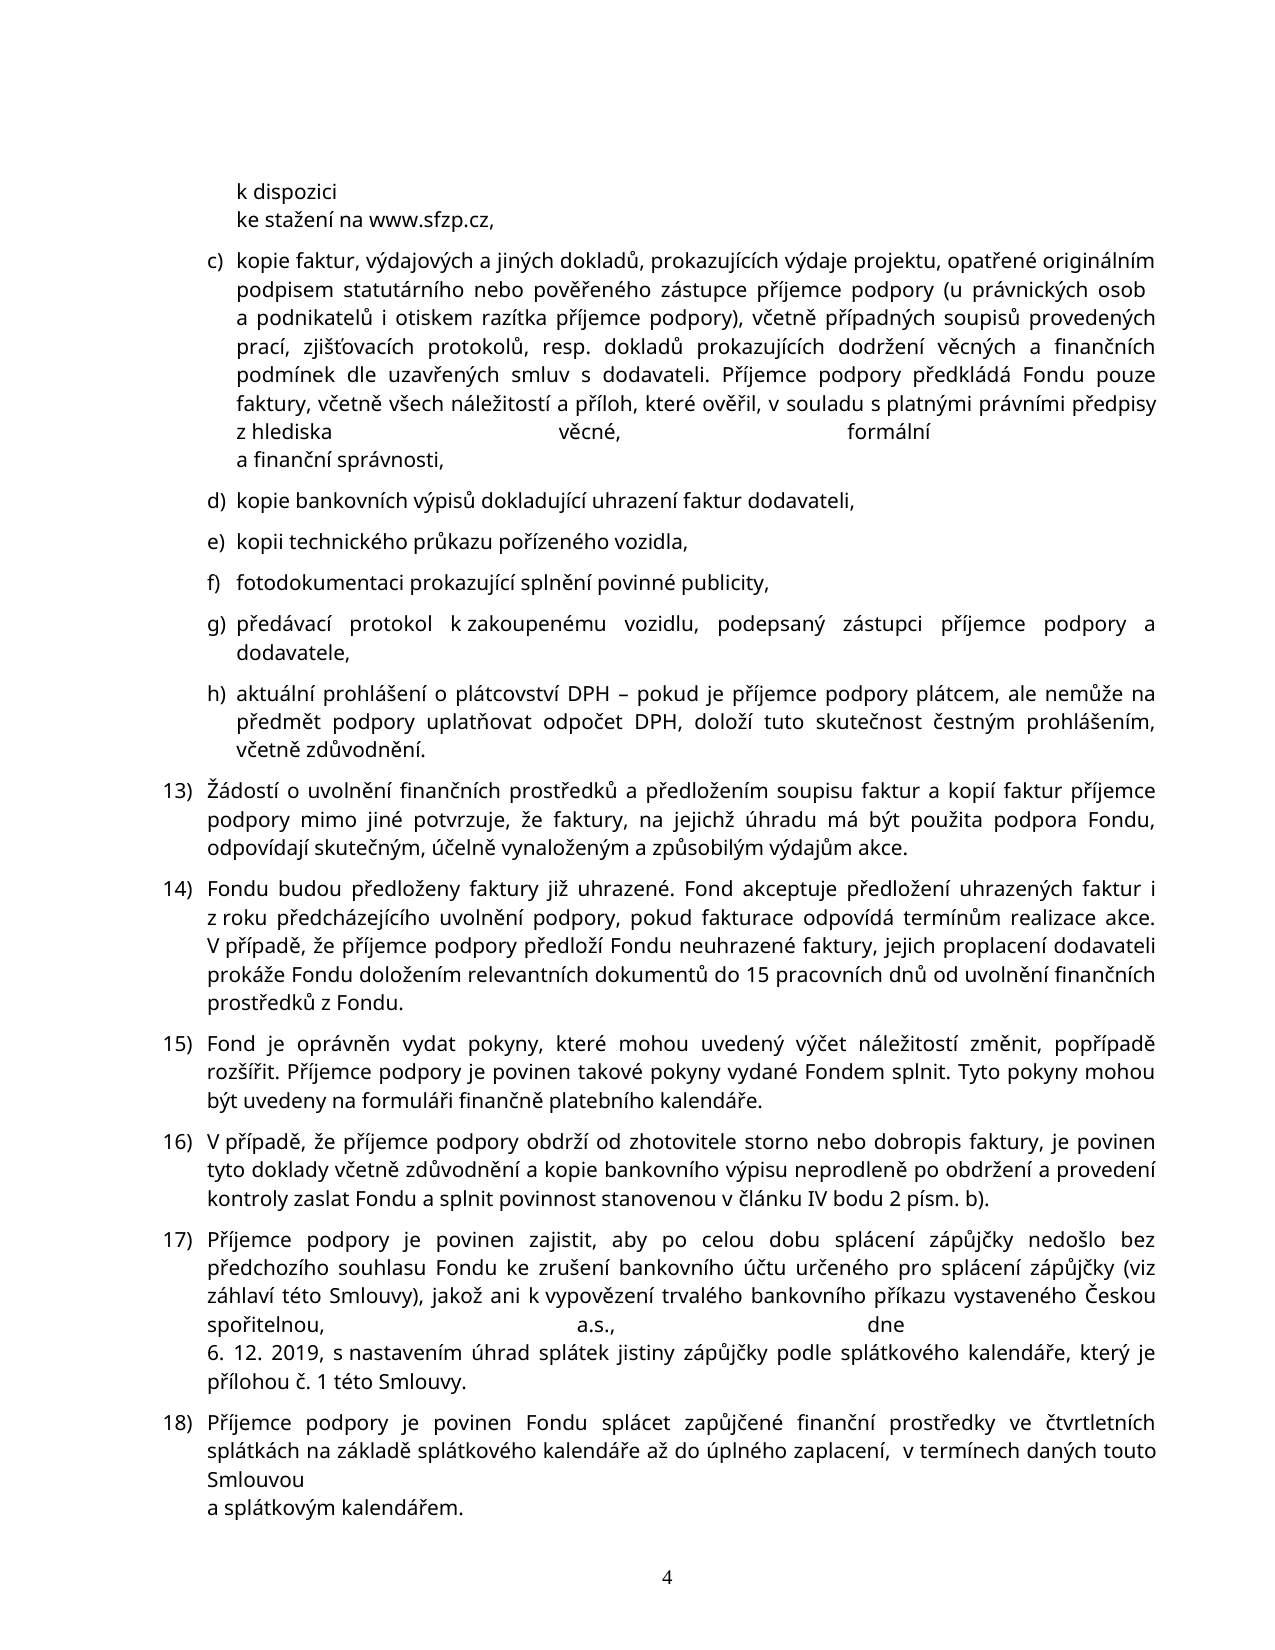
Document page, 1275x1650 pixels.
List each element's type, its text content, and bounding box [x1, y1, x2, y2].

list kopie faktur, výdajových a jiných dokladů, prokazujících výdaje projektu, opatřené originálním podpisem statutárního nebo pověřeného zástupce příjemce podpory (u právnických osob a podnikatelů i otiskem razítka příjemce podpory), včetně případných soupisů provedených prací, zjišťovacích protokolů, resp. dokladů prokazujících dodržení věcných a finančních podmínek dle uzavřených smluv s dodavateli. Příjemce podpory předkládá Fondu pouze faktury, včetně všech náležitostí a příloh, které ověřil, v souladu s platnými právními předpisy z hlediska věcné, formální a finanční správnosti, [207, 247, 1157, 474]
list Fond je oprávněn vydat pokyny, které mohou uvedený výčet náležitostí změnit, popřípadě rozšířit. Příjemce podpory je povinen takové pokyny vydané Fondem splnit. Tyto pokyny mohou být uvedeny na formuláři finančně platebního kalendáře. [162, 1029, 1157, 1114]
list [207, 177, 1157, 234]
list kopii technického průkazu pořízeného vozidla, [207, 527, 1157, 556]
list kopie bankovních výpisů dokladující uhrazení faktur dodavateli, [207, 487, 1157, 515]
list předávací protokol k zakoupenému vozidlu, podepsaný zástupci příjemce podpory a dodavatele, [207, 609, 1157, 666]
list aktuální prohlášení o plátcovství DPH – pokud je příjemce podpory plátcem, ale nemůže na předmět podpory uplatňovat odpočet DPH, doloží tuto skutečnost čestným prohlášením, včetně zdůvodnění. [207, 679, 1157, 764]
list Žádostí o uvolnění finančních prostředků a předložením soupisu faktur a kopií faktur příjemce podpory mimo jiné potvrzuje, že faktury, na jejichž úhradu má být použita podpora Fondu, odpovídají skutečným, účelně vynaloženým a způsobilým výdajům akce. [162, 777, 1157, 862]
list Příjemce podpory je povinen zajistit, aby po celou dobu splácení zápůjčky nedošlo bez předchozího souhlasu Fondu ke zrušení bankovního účtu určeného pro splácení zápůjčky (viz záhlaví této Smlouvy), jakož ani k vypovězení trvalého bankovního příkazu vystaveného Českou spořitelnou, a.s., dne 6. 12. 2019, s nastavením úhrad splátek jistiny zápůjčky podle splátkového kalendáře, který je přílohou č. 1 této Smlouvy. [162, 1225, 1157, 1395]
list V případě, že příjemce podpory obdrží od zhotovitele storno nebo dobropis faktury, je povinen tyto doklady včetně zdůvodnění a kopie bankovního výpisu neprodleně po obdržení a provedení kontroly zaslat Fondu a splnit povinnost stanovenou v článku IV bodu 2 písm. b). [162, 1127, 1157, 1212]
list fotodokumentaci prokazující splnění povinné publicity, [207, 568, 1157, 597]
list Příjemce podpory je povinen Fondu splácet zapůjčené finanční prostředky ve čtvrtletních splátkách na základě splátkového kalendáře až do úplného zaplacení, v termínech daných touto Smlouvou a splátkovým kalendářem. [162, 1408, 1157, 1522]
list Fondu budou předloženy faktury již uhrazené. Fond akceptuje předložení uhrazených faktur i z roku předcházejícího uvolnění podpory, pokud fakturace odpovídá termínům realizace akce. V případě, že příjemce podpory předloží Fondu neuhrazené faktury, jejich proplacení dodavateli prokáže Fondu doložením relevantních dokumentů do 15 pracovních dnů od uvolnění finančních prostředků z Fondu. [162, 874, 1157, 1017]
